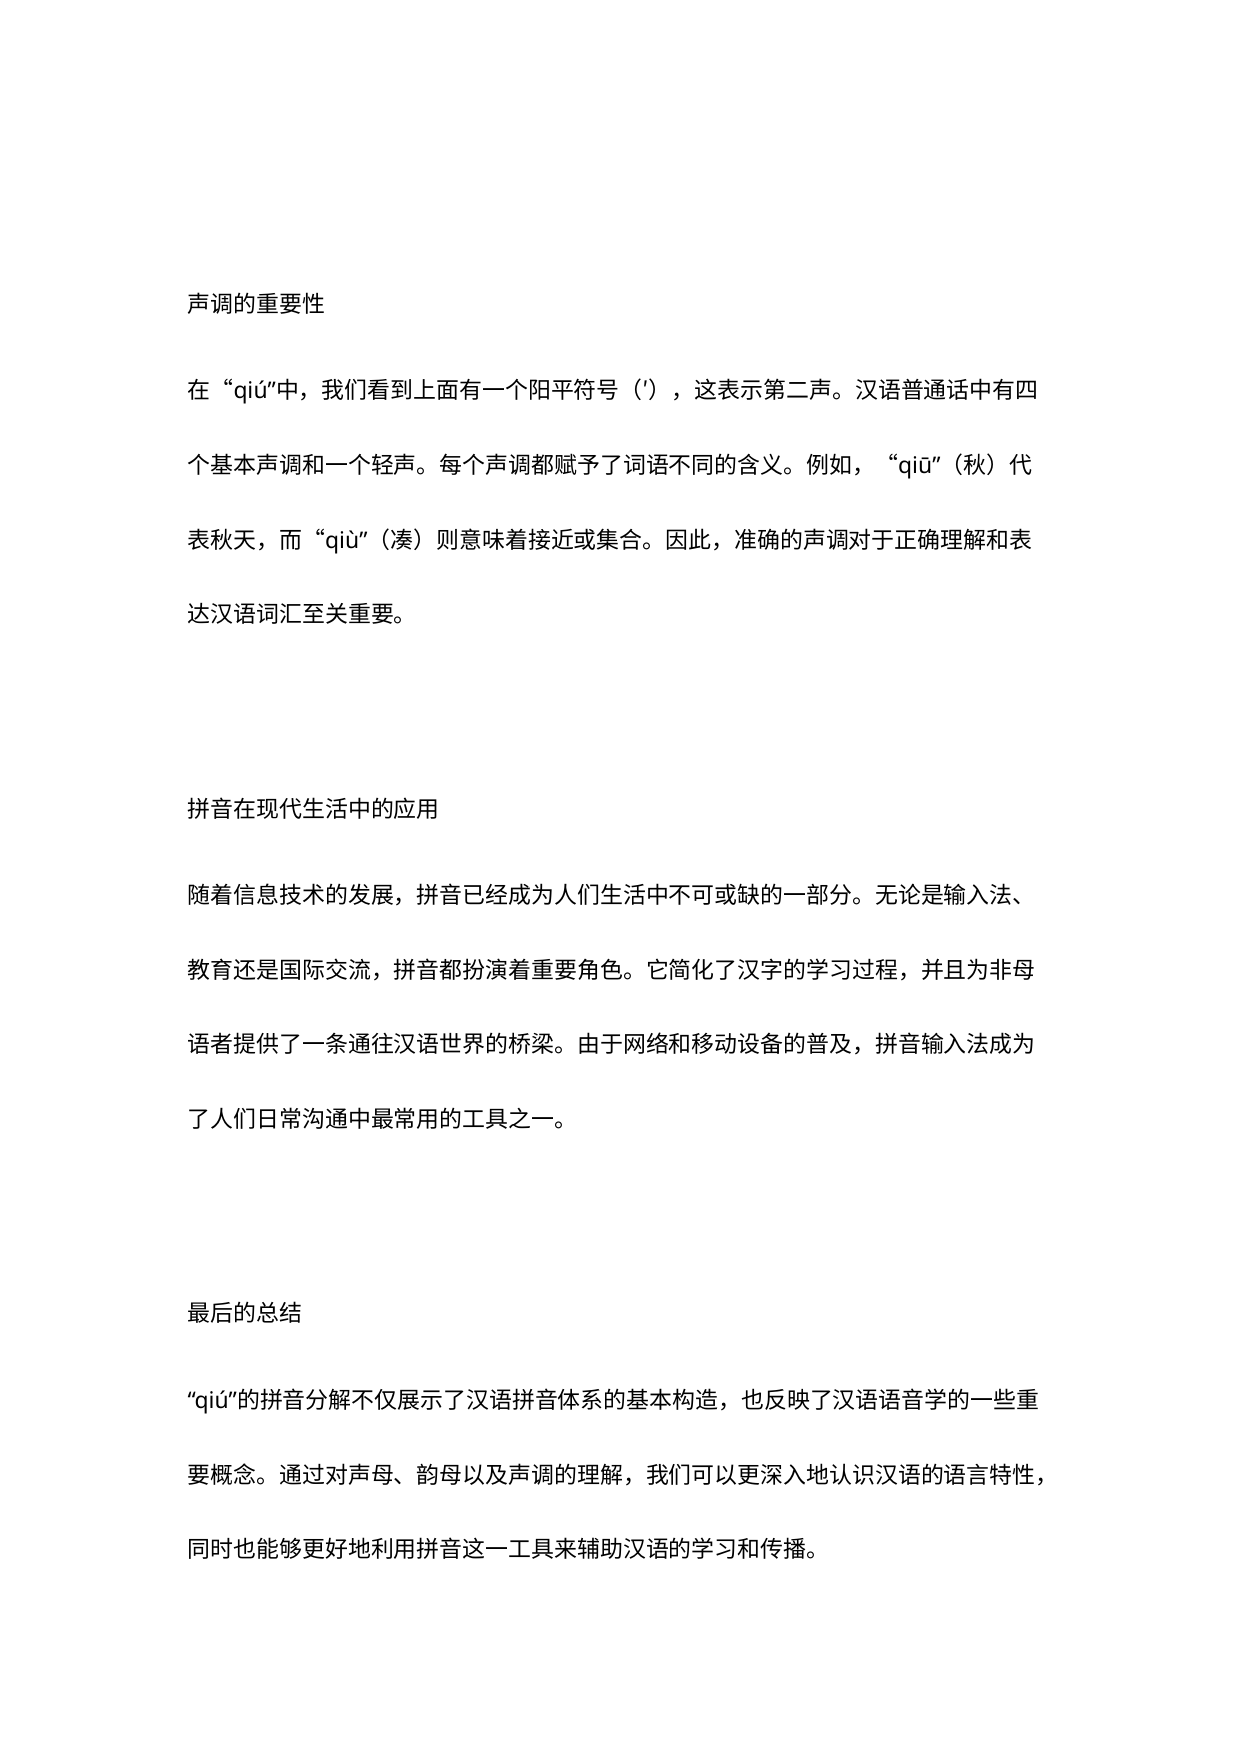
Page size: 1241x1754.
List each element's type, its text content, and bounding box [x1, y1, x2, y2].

text “qiú”的拼音分解不仅展示了汉语拼音体系的基本构造，也反映了汉语语音学的一些重要概念。通过对声母、韵母以及声调的理解，我们可以更深入地认识汉语的语言特性，同时也能够更好地利用拼音这一工具来辅助汉语的学习和传播。 [187, 1366, 1053, 1580]
text 最后的总结 [187, 1279, 1053, 1344]
text 在“qiú”中，我们看到上面有一个阳平符号（′），这表示第二声。汉语普通话中有四个基本声调和一个轻声。每个声调都赋予了词语不同的含义。例如，“qiū”（秋）代表秋天，而“qiù”（凑）则意味着接近或集合。因此，准确的声调对于正确理解和表达汉语词汇至关重要。 [187, 356, 1053, 645]
text 声调的重要性 [187, 270, 1053, 335]
text 随着信息技术的发展，拼音已经成为人们生活中不可或缺的一部分。无论是输入法、教育还是国际交流，拼音都扮演着重要角色。它简化了汉字的学习过程，并且为非母语者提供了一条通往汉语世界的桥梁。由于网络和移动设备的普及，拼音输入法成为了人们日常沟通中最常用的工具之一。 [187, 861, 1053, 1150]
text 拼音在现代生活中的应用 [187, 774, 1053, 839]
